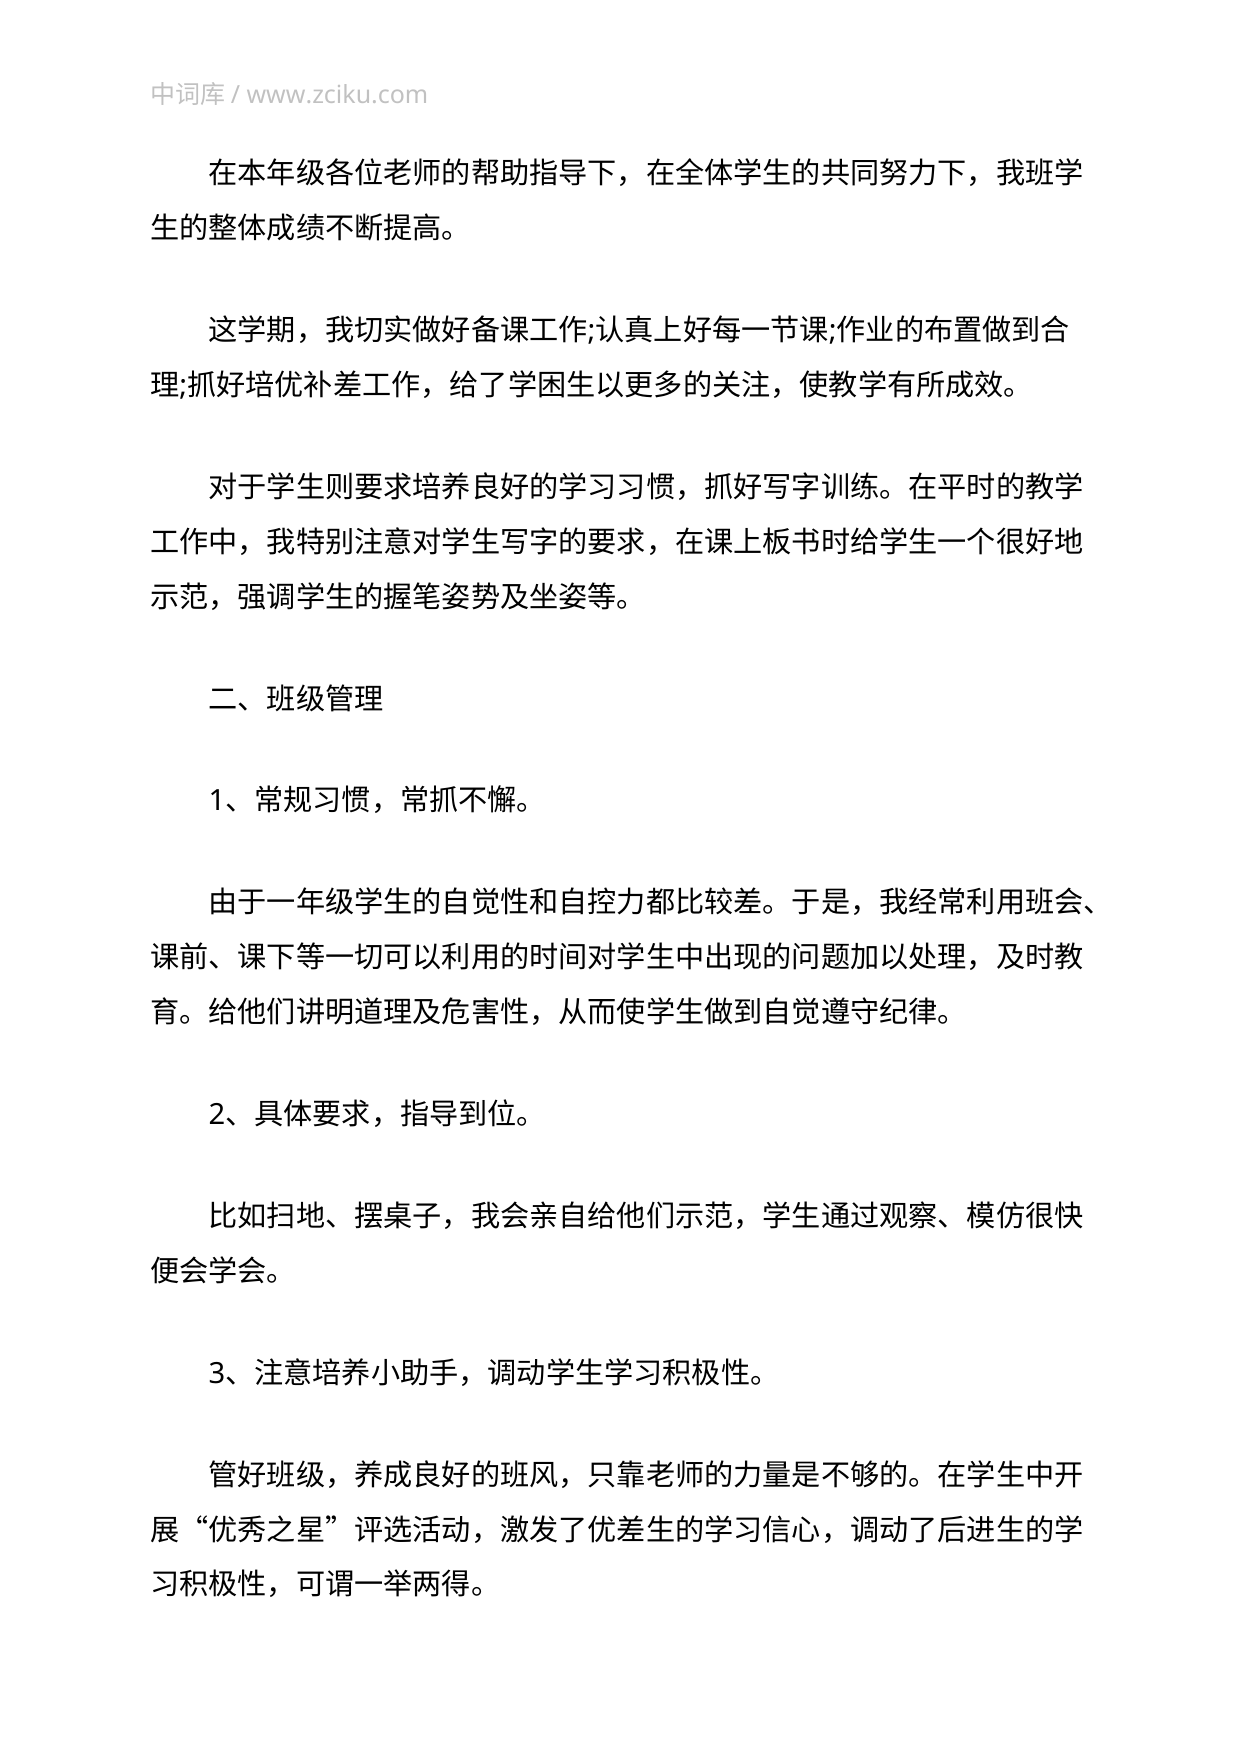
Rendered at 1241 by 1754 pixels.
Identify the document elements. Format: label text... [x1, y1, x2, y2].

text 3、注意培养小助手，调动学生学习积极性。 [150, 1349, 1090, 1392]
text 比如扫地、摆桌子，我会亲自给他们示范，学生通过观察、模仿很快便会学会。 [150, 1192, 1090, 1290]
text 这学期，我切实做好备课工作;认真上好每一节课;作业的布置做到合理;抓好培优补差工作，给了学困生以更多的关注，使教学有所成效。 [150, 307, 1090, 404]
text 在本年级各位老师的帮助指导下，在全体学生的共同努力下，我班学生的整体成绩不断提高。 [150, 150, 1090, 247]
text 管好班级，养成良好的班风，只靠老师的力量是不够的。在学生中开展“优秀之星”评选活动，激发了优差生的学习信心，调动了后进生的学习积极性，可谓一举两得。 [150, 1451, 1090, 1603]
text 对于学生则要求培养良好的学习习惯，抓好写字训练。在平时的教学工作中，我特别注意对学生写字的要求，在课上板书时给学生一个很好地示范，强调学生的握笔姿势及坐姿等。 [150, 464, 1090, 616]
text 由于一年级学生的自觉性和自控力都比较差。于是，我经常利用班会、课前、课下等一切可以利用的时间对学生中出现的问题加以处理，及时教育。给他们讲明道理及危害性，从而使学生做到自觉遵守纪律。 [150, 879, 1090, 1031]
text 2、具体要求，指导到位。 [150, 1091, 1090, 1133]
text 1、常规习惯，常抓不懈。 [150, 777, 1090, 819]
text 二、班级管理 [150, 675, 1090, 717]
